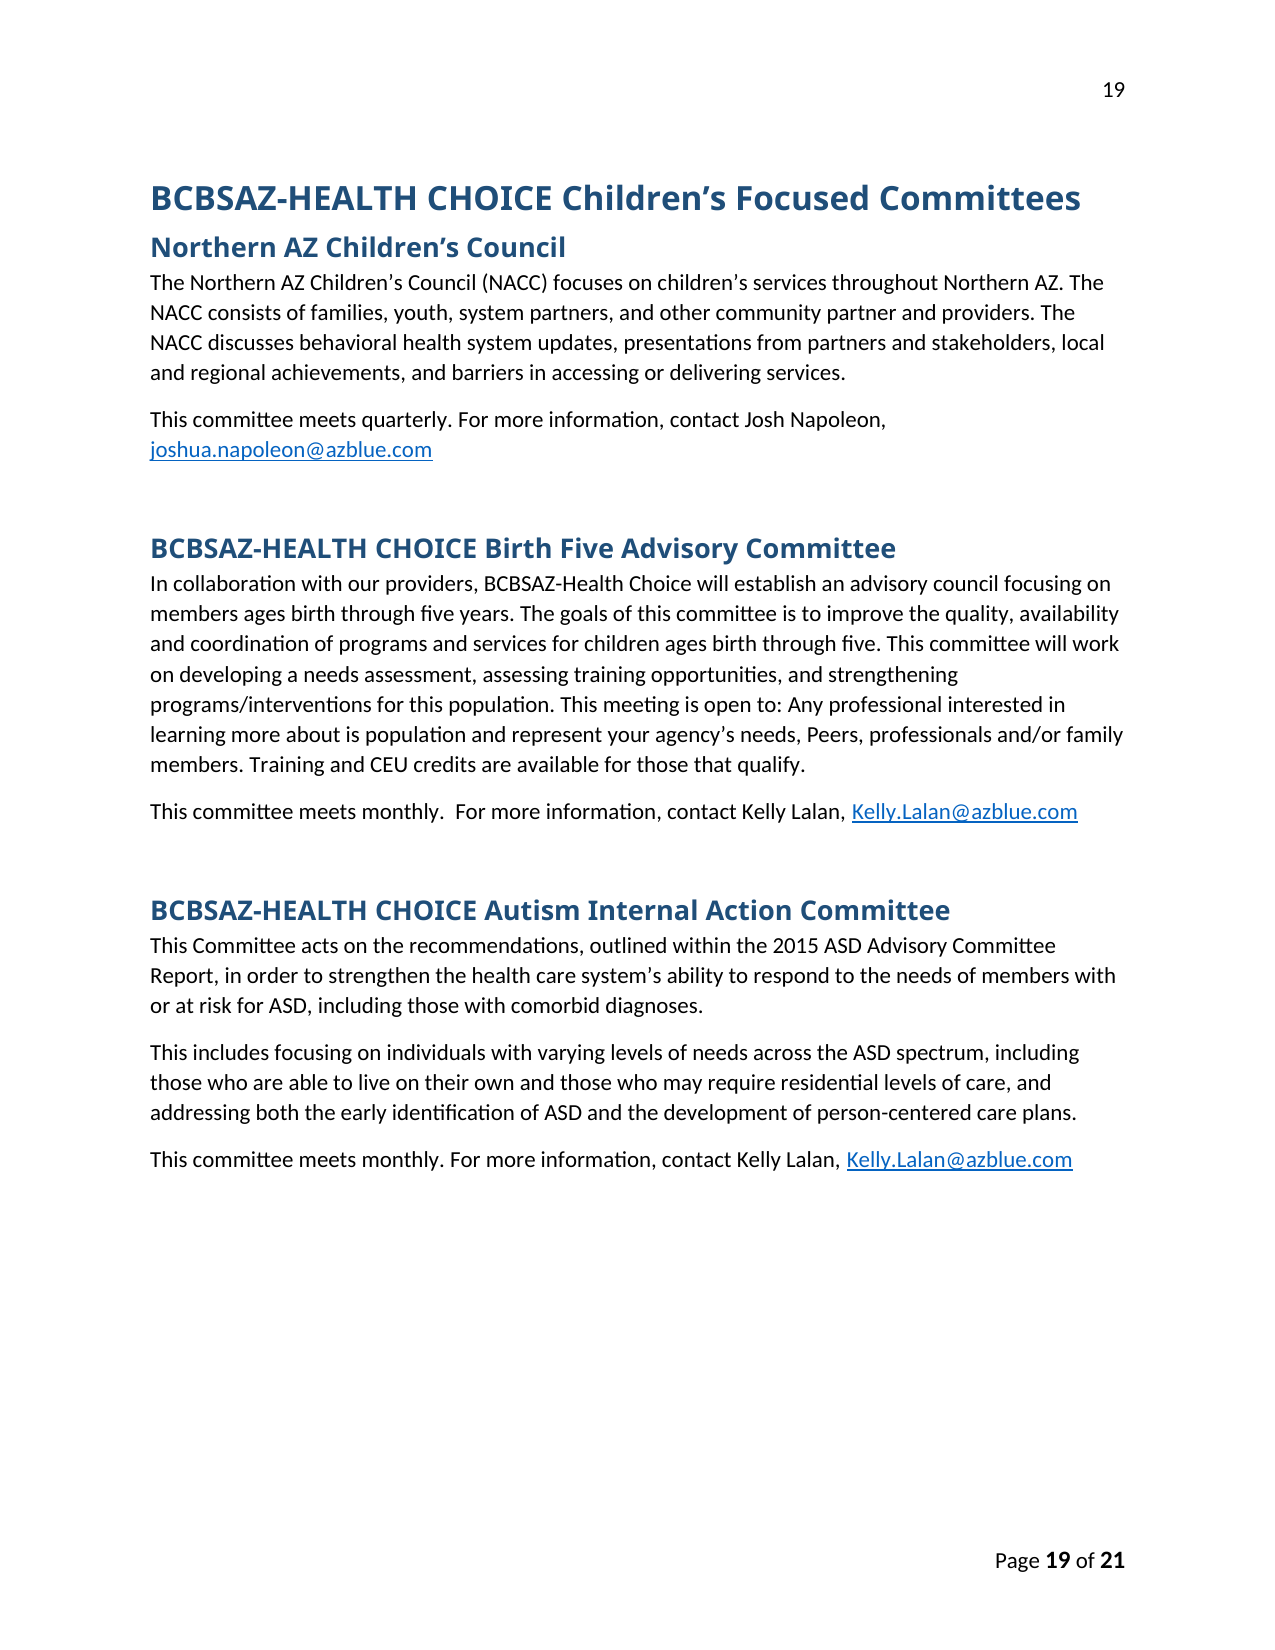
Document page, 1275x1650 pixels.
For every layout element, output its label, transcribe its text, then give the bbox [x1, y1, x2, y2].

text This Committee acts on the recommendations, outlined within the 2015 ASD Advisory Committee Report, in order to strengthen the health care system’s ability to respond to the needs of members with or at risk for ASD, including those with comorbid diagnoses. [150, 931, 1125, 1019]
subtitle Northern AZ Children’s Council [150, 228, 1125, 265]
text This committee meets monthly. For more information, contact Kelly Lalan, Kelly.Lalan@azblue.com [150, 1145, 1125, 1173]
text This committee meets quarterly. For more information, contact Josh Napoleon, joshua.napoleon@azblue.com [150, 405, 1125, 464]
subtitle BCBSAZ-HEALTH CHOICE Birth Five Advisory Committee [150, 529, 1125, 566]
subtitle BCBSAZ-HEALTH CHOICE Children’s Focused Committees [150, 175, 1125, 220]
text This committee meets monthly. For more information, contact Kelly Lalan, Kelly.Lalan@azblue.com [150, 797, 1125, 825]
text The Northern AZ Children’s Council (NACC) focuses on children’s services throughout Northern AZ. The NACC consists of families, youth, system partners, and other community partner and providers. The NACC discusses behavioral health system updates, presentations from partners and stakeholders, local and regional achievements, and barriers in accessing or delivering services. [150, 268, 1125, 387]
subtitle BCBSAZ-HEALTH CHOICE Autism Internal Action Committee [150, 891, 1125, 928]
text This includes focusing on individuals with varying levels of needs across the ASD spectrum, including those who are able to live on their own and those who may require residential levels of care, and addressing both the early identification of ASD and the development of person-centered care plans. [150, 1038, 1125, 1127]
text In collaboration with our providers, BCBSAZ-Health Choice will establish an advisory council focusing on members ages birth through five years. The goals of this committee is to improve the quality, availability and coordination of programs and services for children ages birth through five. This committee will work on developing a needs assessment, assessing training opportunities, and strengthening programs/interventions for this population. This meeting is open to: Any professional interested in learning more about is population and represent your agency’s needs, Peers, professionals and/or family members. Training and CEU credits are available for those that qualify. [150, 569, 1125, 778]
